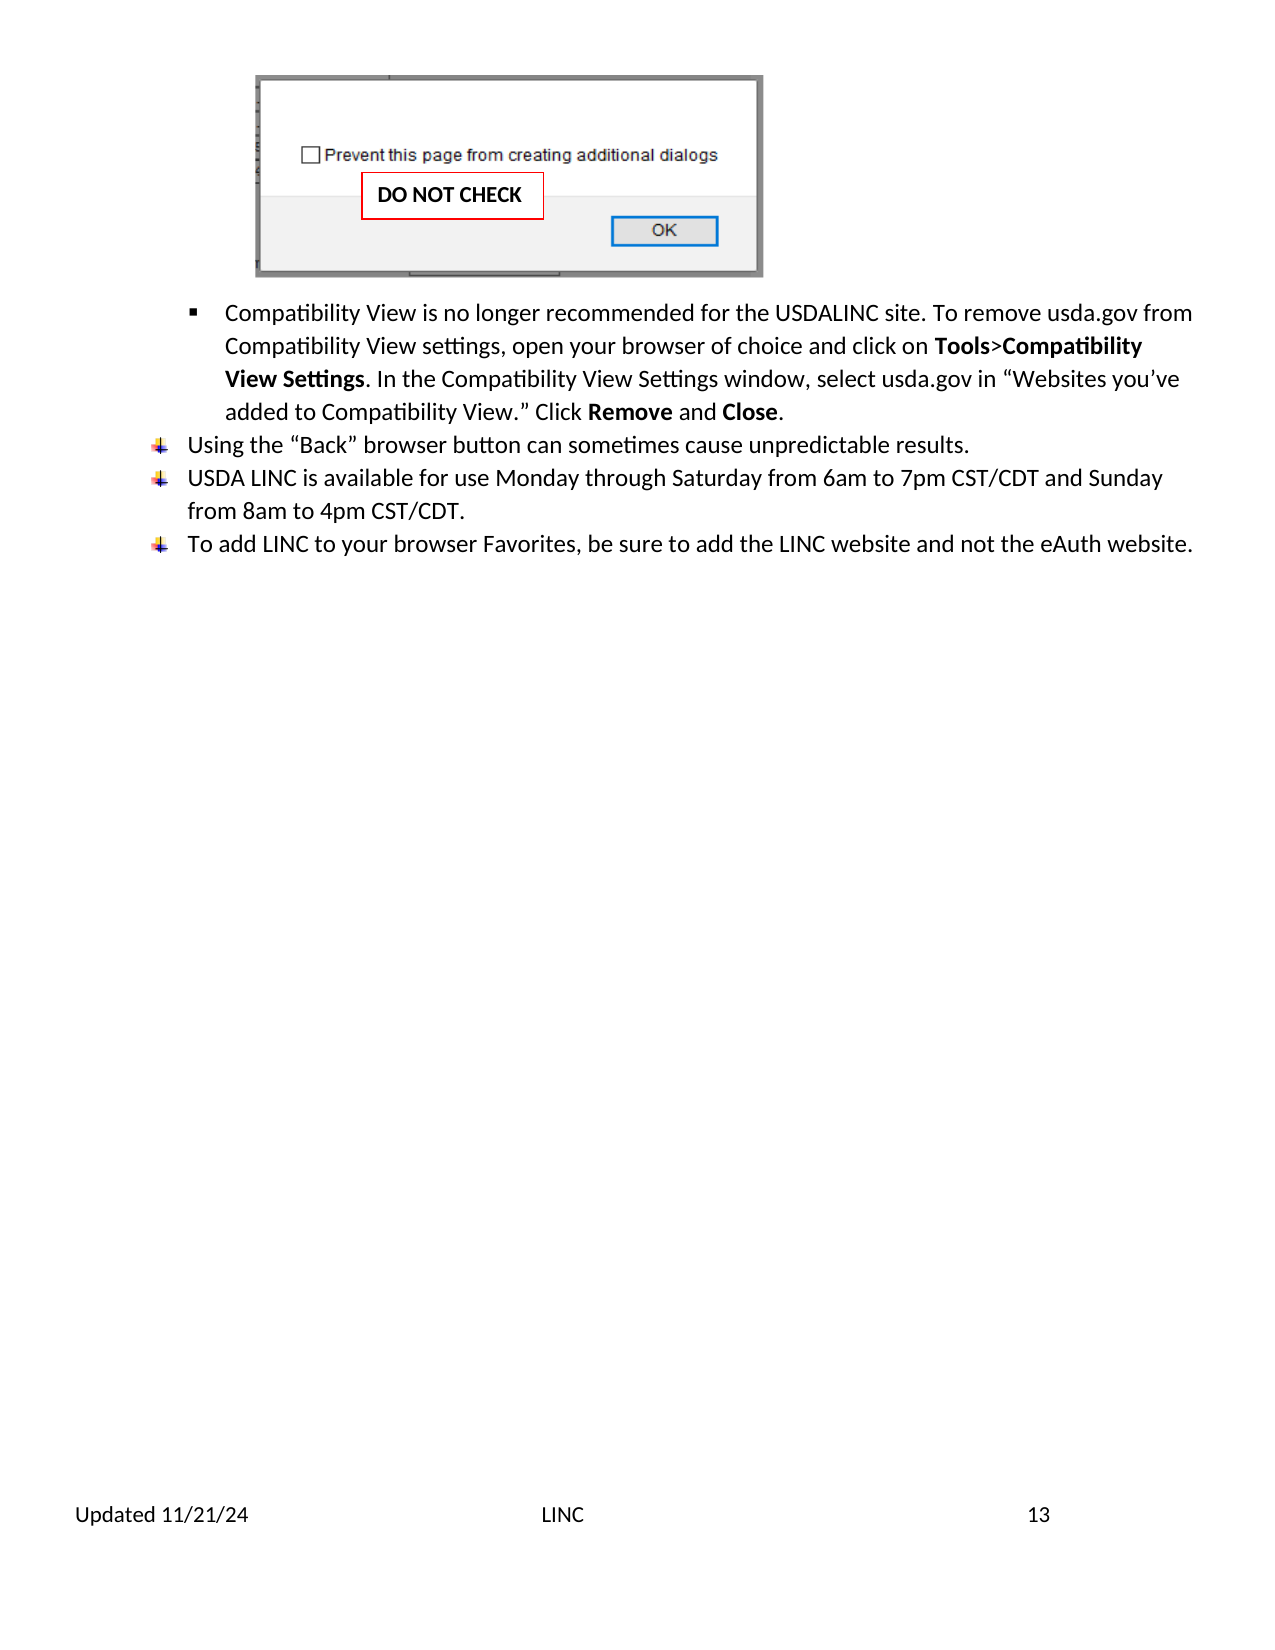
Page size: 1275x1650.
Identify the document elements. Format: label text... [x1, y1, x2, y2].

picture [151, 436, 168, 454]
picture [151, 469, 168, 487]
list To add LINC to your browser Favorites, be sure to add the LINC website and not the eAuth website. [150, 528, 1200, 558]
list Compatibility View is no longer recommended for the USDALINC site. To remove usda.gov from Compatibility View settings, open your browser of choice and click on Tools>Compatibility View Settings. In the Compatibility View Settings window, select usda.gov in “Websites you’ve added to Compatibility View.” Click Remove and Close. [187, 298, 1200, 427]
list Using the “Back” browser button can sometimes cause unpredictable results. [150, 429, 1200, 460]
list USDA LINC is available for use Monday through Saturday from 6am to 7pm CST/CDT and Sunday from 8am to 4pm CST/CDT. [150, 462, 1200, 526]
picture [151, 535, 168, 553]
picture [255, 75, 764, 279]
